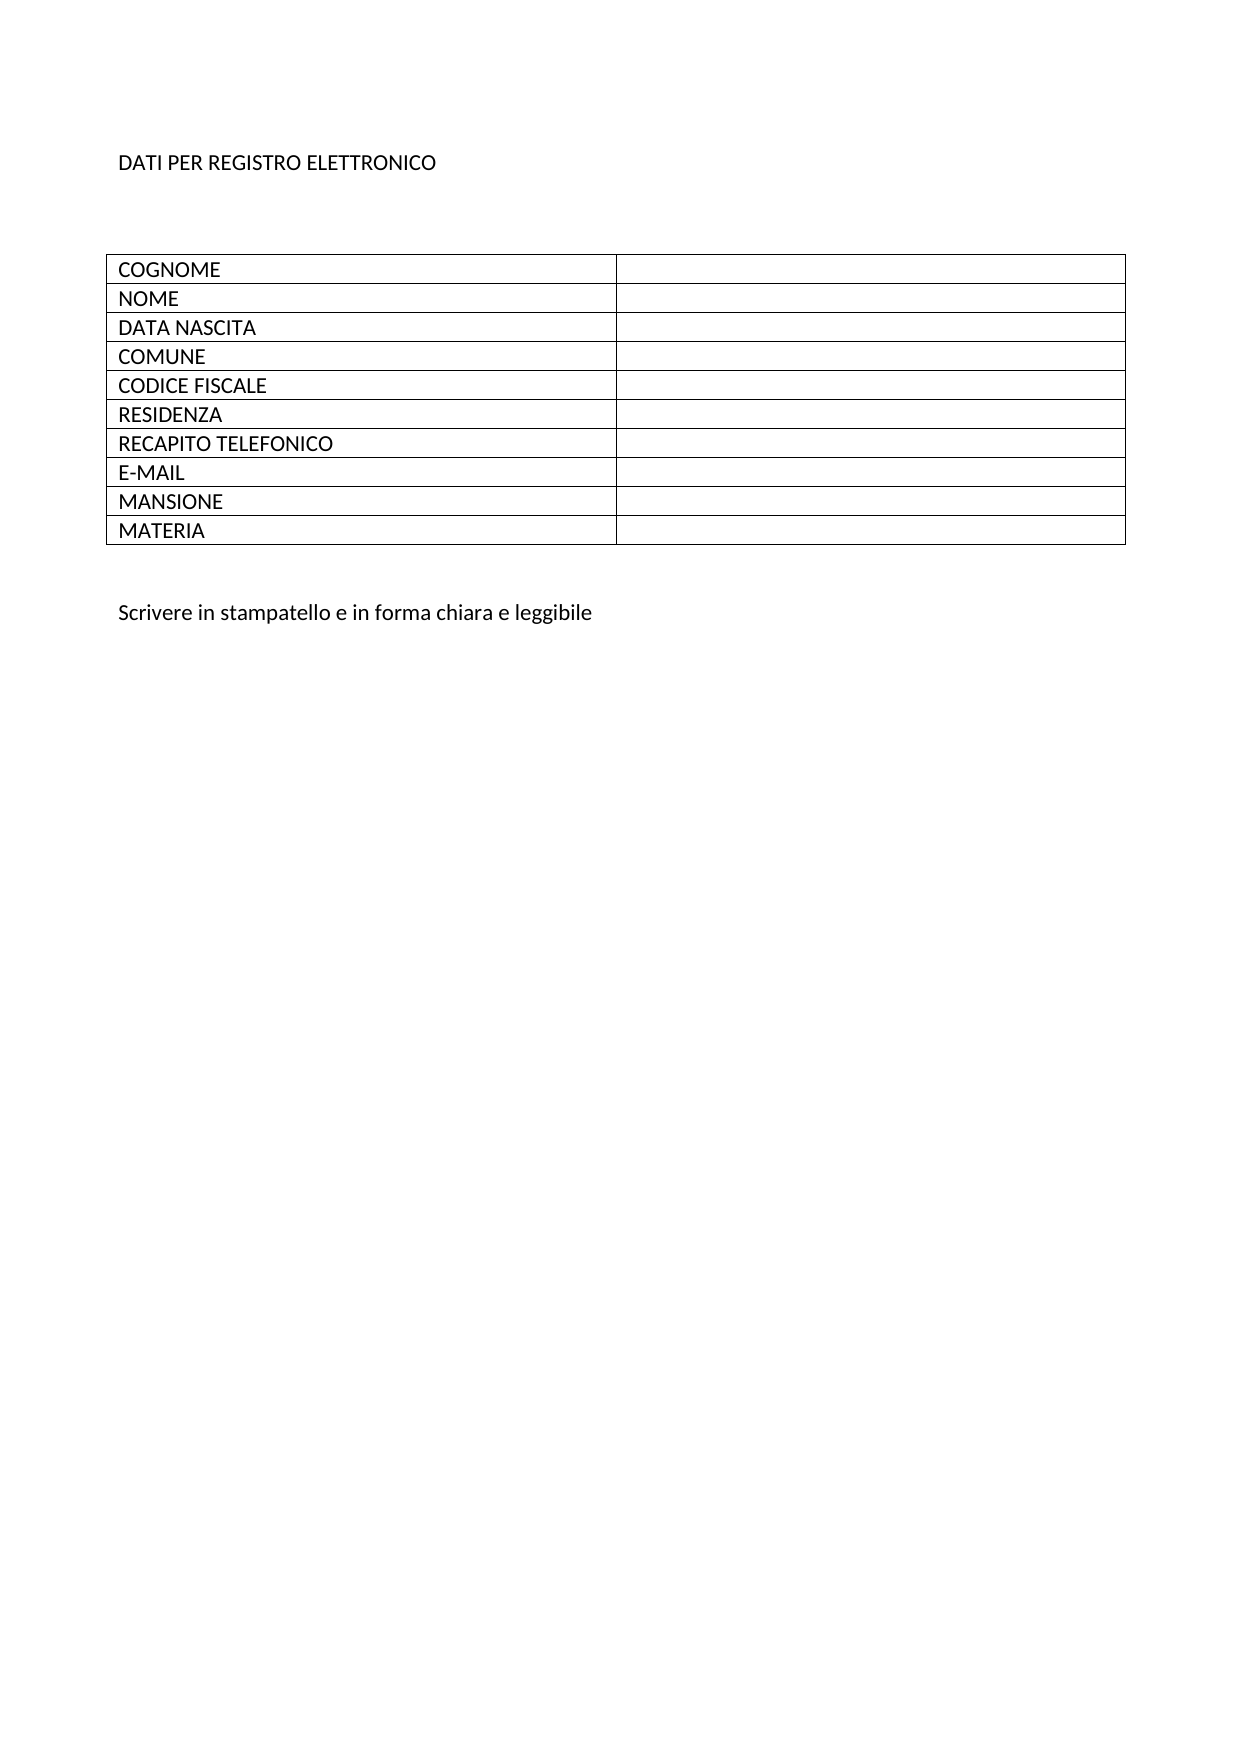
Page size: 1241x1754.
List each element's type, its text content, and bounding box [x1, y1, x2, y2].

table_cell NOME [107, 284, 616, 312]
table_cell [617, 487, 1125, 515]
table_cell [617, 400, 1125, 428]
table_cell E-MAIL [107, 458, 616, 486]
table_cell RESIDENZA [107, 400, 616, 428]
table_cell CODICE FISCALE [107, 371, 616, 399]
table_cell MATERIA [107, 516, 616, 544]
text DATI PER REGISTRO ELETTRONICO [118, 148, 1122, 176]
table_cell COMUNE [107, 342, 616, 370]
table_cell RECAPITO TELEFONICO [107, 429, 616, 457]
table_cell [617, 313, 1125, 341]
table_cell [617, 371, 1125, 399]
table_cell [617, 458, 1125, 486]
table_cell [617, 284, 1125, 312]
table_cell [617, 429, 1125, 457]
table_cell [617, 342, 1125, 370]
table_header [617, 255, 1125, 283]
table_cell [617, 516, 1125, 544]
text Scrivere in stampatello e in forma chiara e leggibile [118, 598, 1122, 626]
table_header COGNOME [107, 255, 616, 283]
table_cell DATA NASCITA [107, 313, 616, 341]
table_cell MANSIONE [107, 487, 616, 515]
